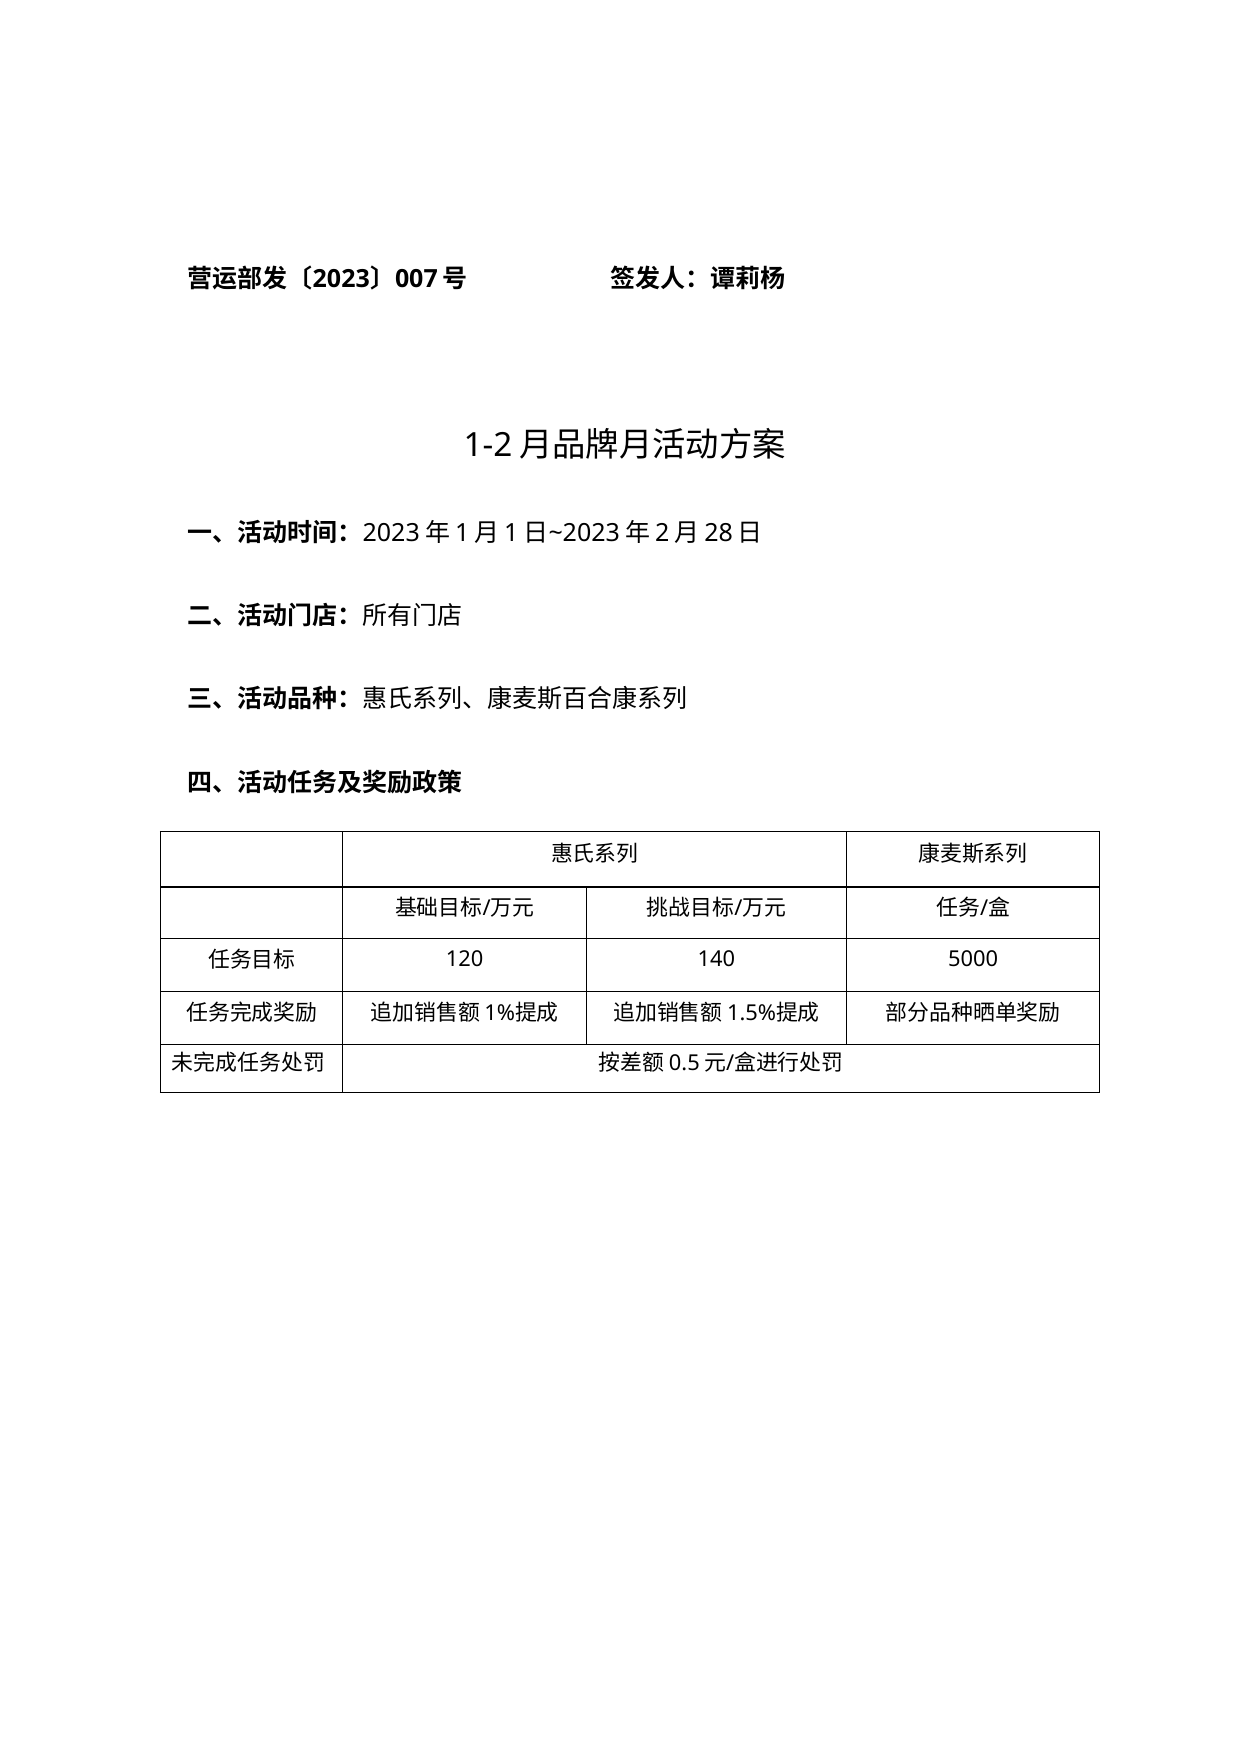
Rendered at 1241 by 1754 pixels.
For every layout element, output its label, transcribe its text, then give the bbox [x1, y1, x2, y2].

list 三、活动品种：惠氏系列、康麦斯百合康系列 [187, 664, 1053, 729]
list 四、活动任务及奖励政策 [187, 748, 1053, 813]
table_cell 120 [343, 939, 586, 991]
table_cell 未完成任务处罚 [161, 1045, 342, 1092]
table_header 惠氏系列 [343, 832, 846, 886]
table_cell 5000 [847, 939, 1099, 991]
table_cell [161, 888, 342, 938]
table_cell 按差额0.5元/盒进行处罚 [343, 1045, 1099, 1092]
table_cell 任务目标 [161, 939, 342, 991]
table_cell 任务/盒 [847, 888, 1099, 938]
table_cell 追加销售额1.5%提成 [587, 992, 846, 1044]
list 二、活动门店：所有门店 [187, 581, 1053, 646]
table_cell 140 [587, 939, 846, 991]
table_header [161, 832, 342, 886]
text 营运部发〔2023〕007号 签发人：谭莉杨 [187, 244, 1053, 309]
table_cell 挑战目标/万元 [587, 888, 846, 938]
list 一、活动时间：2023年1月1日~2023年2月28日 [187, 498, 1053, 563]
table_cell 追加销售额1%提成 [343, 992, 586, 1044]
list 1-2月品牌月活动方案 [187, 409, 1053, 474]
table_cell 基础目标/万元 [343, 888, 586, 938]
table_cell 任务完成奖励 [161, 992, 342, 1044]
table_cell 部分品种晒单奖励 [847, 992, 1099, 1044]
table_header 康麦斯系列 [847, 832, 1099, 886]
